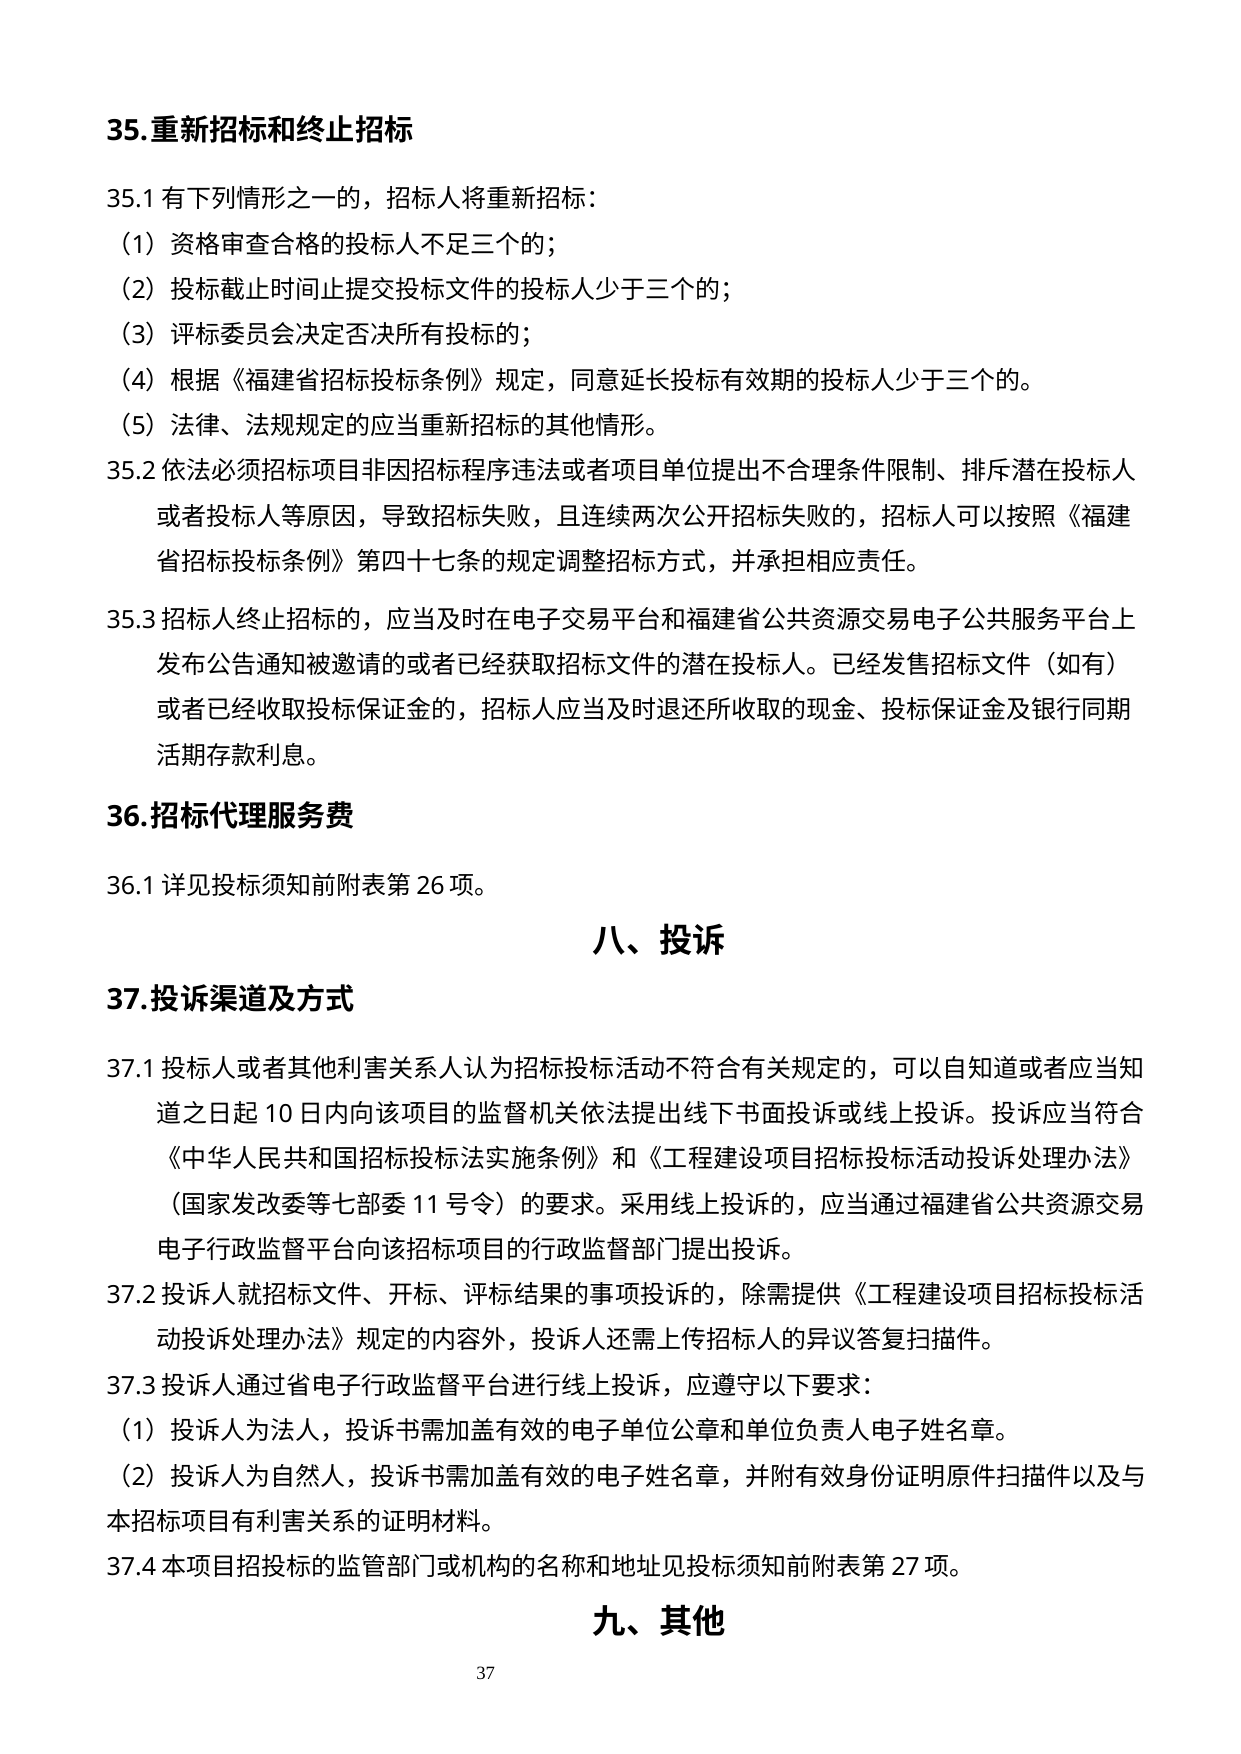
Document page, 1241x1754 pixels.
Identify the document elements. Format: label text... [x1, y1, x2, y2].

text （1）资格审查合格的投标人不足三个的； [106, 224, 1146, 261]
subtitle 重新招标和终止招标 [106, 106, 1146, 149]
text （2）投标截止时间止提交投标文件的投标人少于三个的； [106, 269, 1146, 306]
text （5）法律、法规规定的应当重新招标的其他情形。 [106, 406, 1146, 442]
text 35.1有下列情形之一的，招标人将重新招标： [106, 179, 1146, 215]
text 35.3招标人终止招标的，应当及时在电子交易平台和福建省公共资源交易电子公共服务平台上发布公告通知被邀请的或者已经获取招标文件的潜在投标人。已经发售招标文件（如有）或者已经收取投标保证金的，招标人应当及时退还所收取的现金、投标保证金及银行同期活期存款利息。 [106, 599, 1146, 771]
text 37.3投诉人通过省电子行政监督平台进行线上投诉，应遵守以下要求： [106, 1365, 1146, 1402]
subtitle 投诉渠道及方式 [106, 976, 1146, 1018]
text 37.1投标人或者其他利害关系人认为招标投标活动不符合有关规定的，可以自知道或者应当知道之日起10日内向该项目的监督机关依法提出线下书面投诉或线上投诉。投诉应当符合《中华人民共和国招标投标法实施条例》和《工程建设项目招标投标活动投诉处理办法》（国家发改委等七部委11号令）的要求。采用线上投诉的，应当通过福建省公共资源交易电子行政监督平台向该招标项目的行政监督部门提出投诉。 [106, 1048, 1146, 1266]
text 35.2依法必须招标项目非因招标程序违法或者项目单位提出不合理条件限制、排斥潜在投标人或者投标人等原因，导致招标失败，且连续两次公开招标失败的，招标人可以按照《福建省招标投标条例》第四十七条的规定调整招标方式，并承担相应责任。 [106, 451, 1146, 578]
text 37.2投诉人就招标文件、开标、评标结果的事项投诉的，除需提供《工程建设项目招标投标活动投诉处理办法》规定的内容外，投诉人还需上传招标人的异议答复扫描件。 [106, 1275, 1146, 1356]
text （3）评标委员会决定否决所有投标的； [106, 315, 1146, 351]
text （1）投诉人为法人，投诉书需加盖有效的电子单位公章和单位负责人电子姓名章。 [106, 1411, 1146, 1447]
text 36.1详见投标须知前附表第26项。 [106, 866, 1146, 902]
text 八、投诉 [173, 911, 1146, 963]
text 37.4本项目招投标的监管部门或机构的名称和地址见投标须知前附表第27项。 [106, 1547, 1146, 1583]
text （2）投诉人为自然人，投诉书需加盖有效的电子姓名章，并附有效身份证明原件扫描件以及与本招标项目有利害关系的证明材料。 [106, 1456, 1146, 1537]
text （4）根据《福建省招标投标条例》规定，同意延长投标有效期的投标人少于三个的。 [106, 360, 1146, 396]
text 九、其他 [173, 1592, 1146, 1644]
subtitle 招标代理服务费 [106, 793, 1146, 835]
